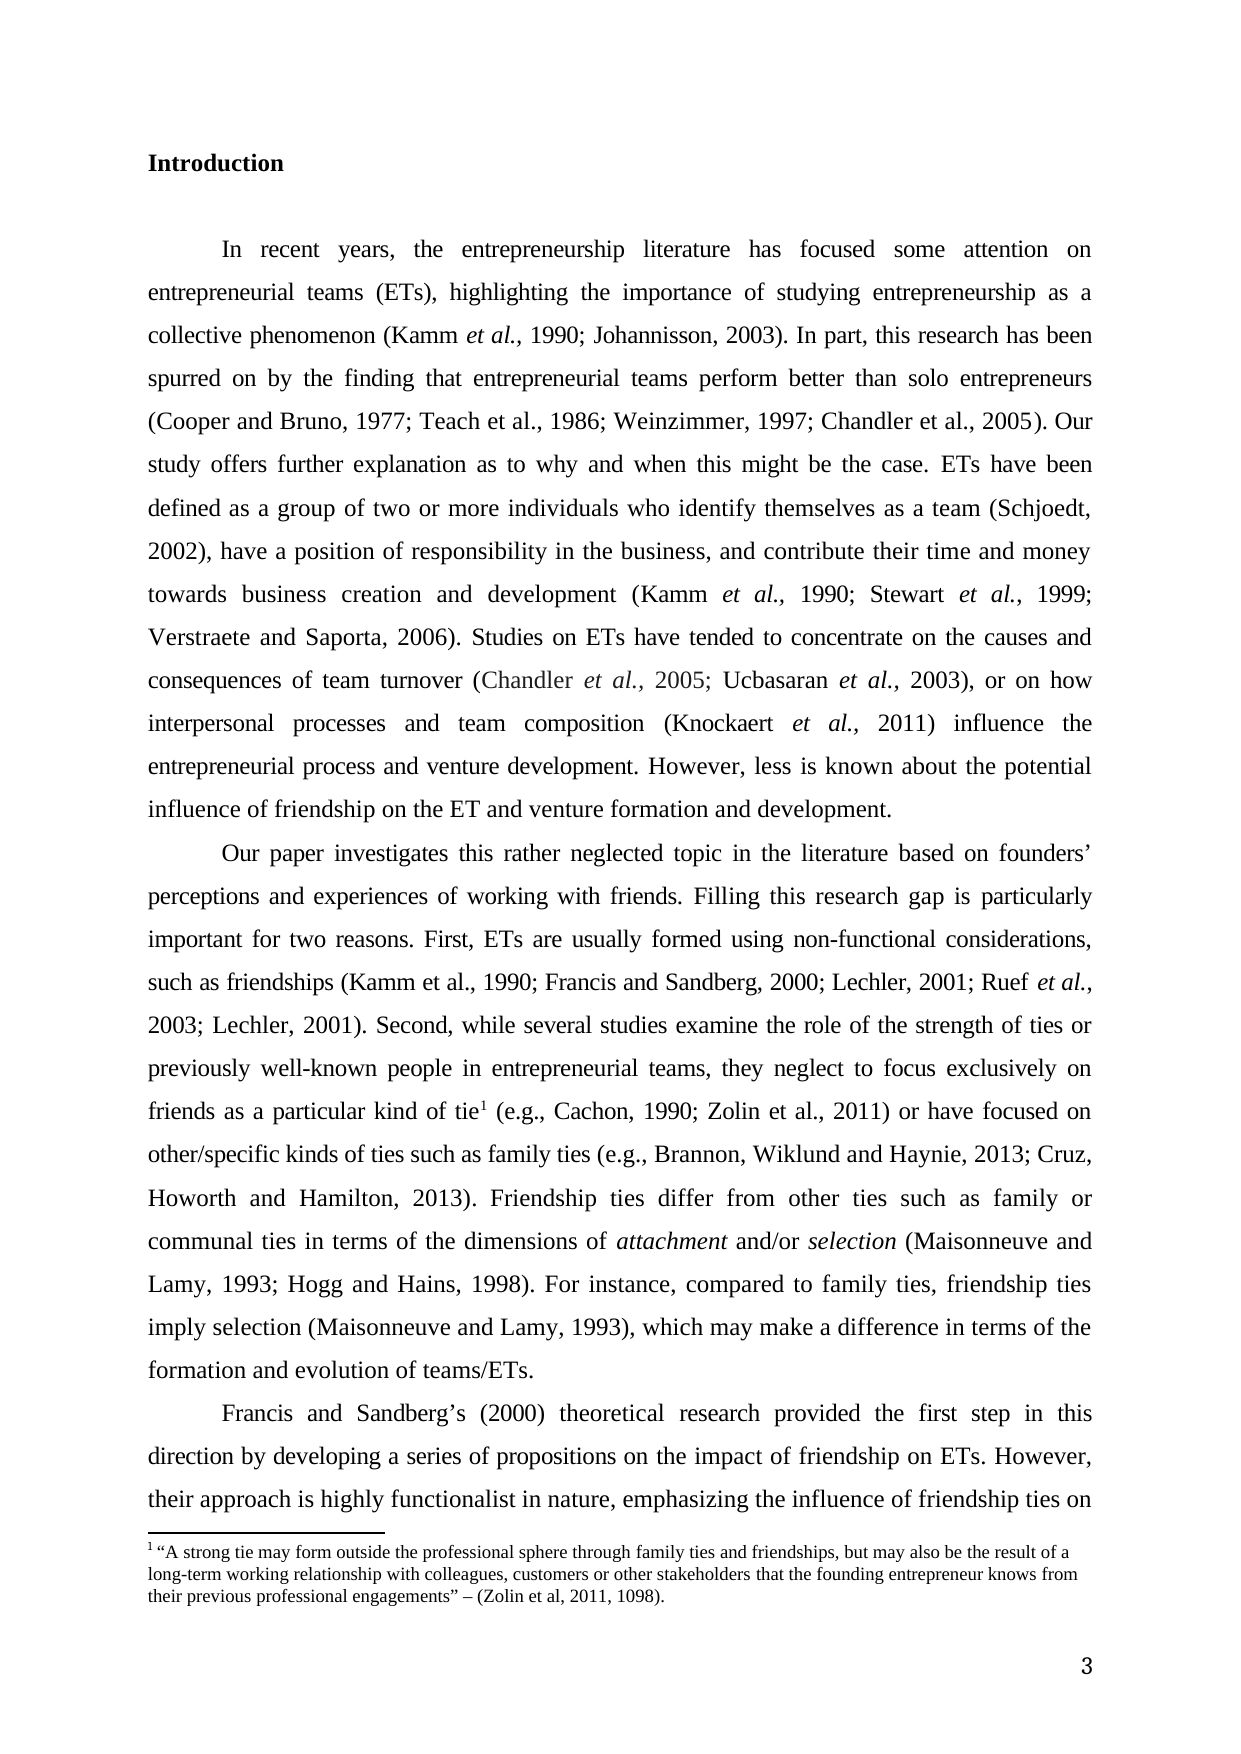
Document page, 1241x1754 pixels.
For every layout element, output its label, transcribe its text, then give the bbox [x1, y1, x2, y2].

text Our paper investigates this rather neglected topic in the literature based on founders’ perceptions and experiences of working with friends. Filling this research gap is particularly important for two reasons. First, ETs are usually formed using non-functional considerations, such as friendships (Kamm et al., 1990; Francis and Sandberg, 2000; Lechler, 2001; Ruef et al., 2003; Lechler, 2001). Second, while several studies examine the role of the strength of ties or previously well-known people in entrepreneurial teams, they neglect to focus exclusively on friends as a particular kind of tie (e.g., Cachon, 1990; Zolin et al., 2011) or have focused on other/specific kinds of ties such as family ties (e.g., Brannon, Wiklund and Haynie, 2013; Cruz, Howorth and Hamilton, 2013). Friendship ties differ from other ties such as family or communal ties in terms of the dimensions of attachment and/or selection (Maisonneuve and Lamy, 1993; Hogg and Hains, 1998). For instance, compared to family ties, friendship ties imply selection (Maisonneuve and Lamy, 1993), which may make a difference in terms of the formation and evolution of teams/ETs. [148, 838, 1093, 1384]
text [148, 1398, 1093, 1513]
text In recent years, the entrepreneurship literature has focused some attention on entrepreneurial teams (ETs), highlighting the importance of studying entrepreneurship as a collective phenomenon (Kamm et al., 1990; Johannisson, 2003). In part, this research has been spurred on by the finding that entrepreneurial teams perform better than solo entrepreneurs (Cooper and Bruno, 1977; Teach et al., 1986; Weinzimmer, 1997; Chandler et al., 2005). Our study offers further explanation as to why and when this might be the case. ETs have been defined as a group of two or more individuals who identify themselves as a team (Schjoedt, 2002), have a position of responsibility in the business, and contribute their time and money towards business creation and development (Kamm et al., 1990; Stewart et al., 1999; Verstraete and Saporta, 2006). Studies on ETs have tended to concentrate on the causes and consequences of team turnover (Chandler et al., 2005; Ucbasaran et al., 2003), or on how interpersonal processes and team composition (Knockaert et al., 2011) influence the entrepreneurial process and venture development. However, less is known about the potential influence of friendship on the ET and venture formation and development. [148, 234, 1093, 823]
text Introduction [148, 148, 1093, 176]
